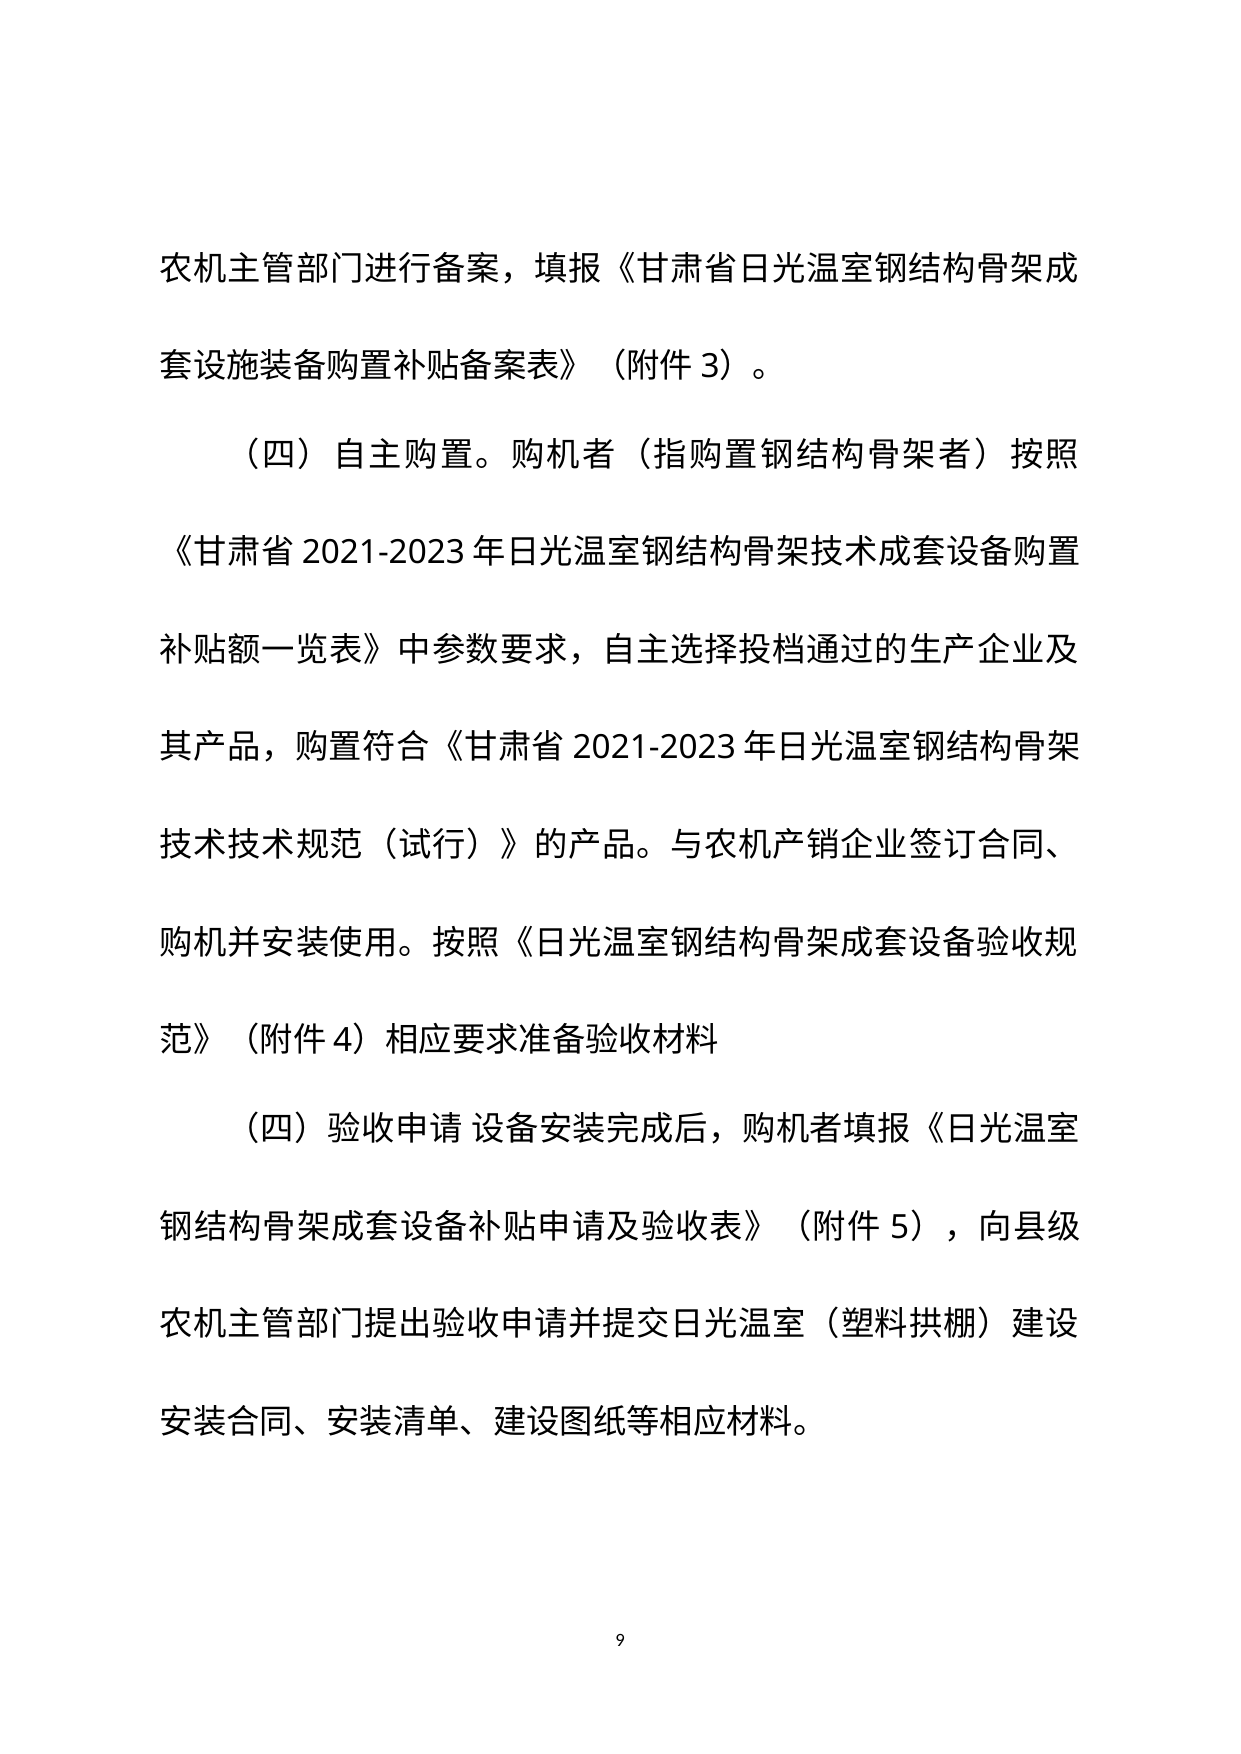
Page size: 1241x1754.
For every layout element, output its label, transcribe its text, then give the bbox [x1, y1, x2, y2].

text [159, 233, 1081, 395]
text （四）验收申请 设备安装完成后，购机者填报《日光温室钢结构骨架成套设备补贴申请及验收表》（附件 5），向县级农机主管部门提出验收申请并提交日光温室（塑料拱棚）建设安装合同、安装清单、建设图纸等相应材料。 [159, 1094, 1081, 1451]
text （四）自主购置。购机者（指购置钢结构骨架者）按照《甘肃省2021-2023年日光温室钢结构骨架技术成套设备购置补贴额一览表》中参数要求，自主选择投档通过的生产企业及其产品，购置符合《甘肃省2021-2023年日光温室钢结构骨架技术技术规范（试行）》的产品。与农机产销企业签订合同、购机并安装使用。按照《日光温室钢结构骨架成套设备验收规范》（附件4）相应要求准备验收材料 [159, 419, 1081, 1069]
